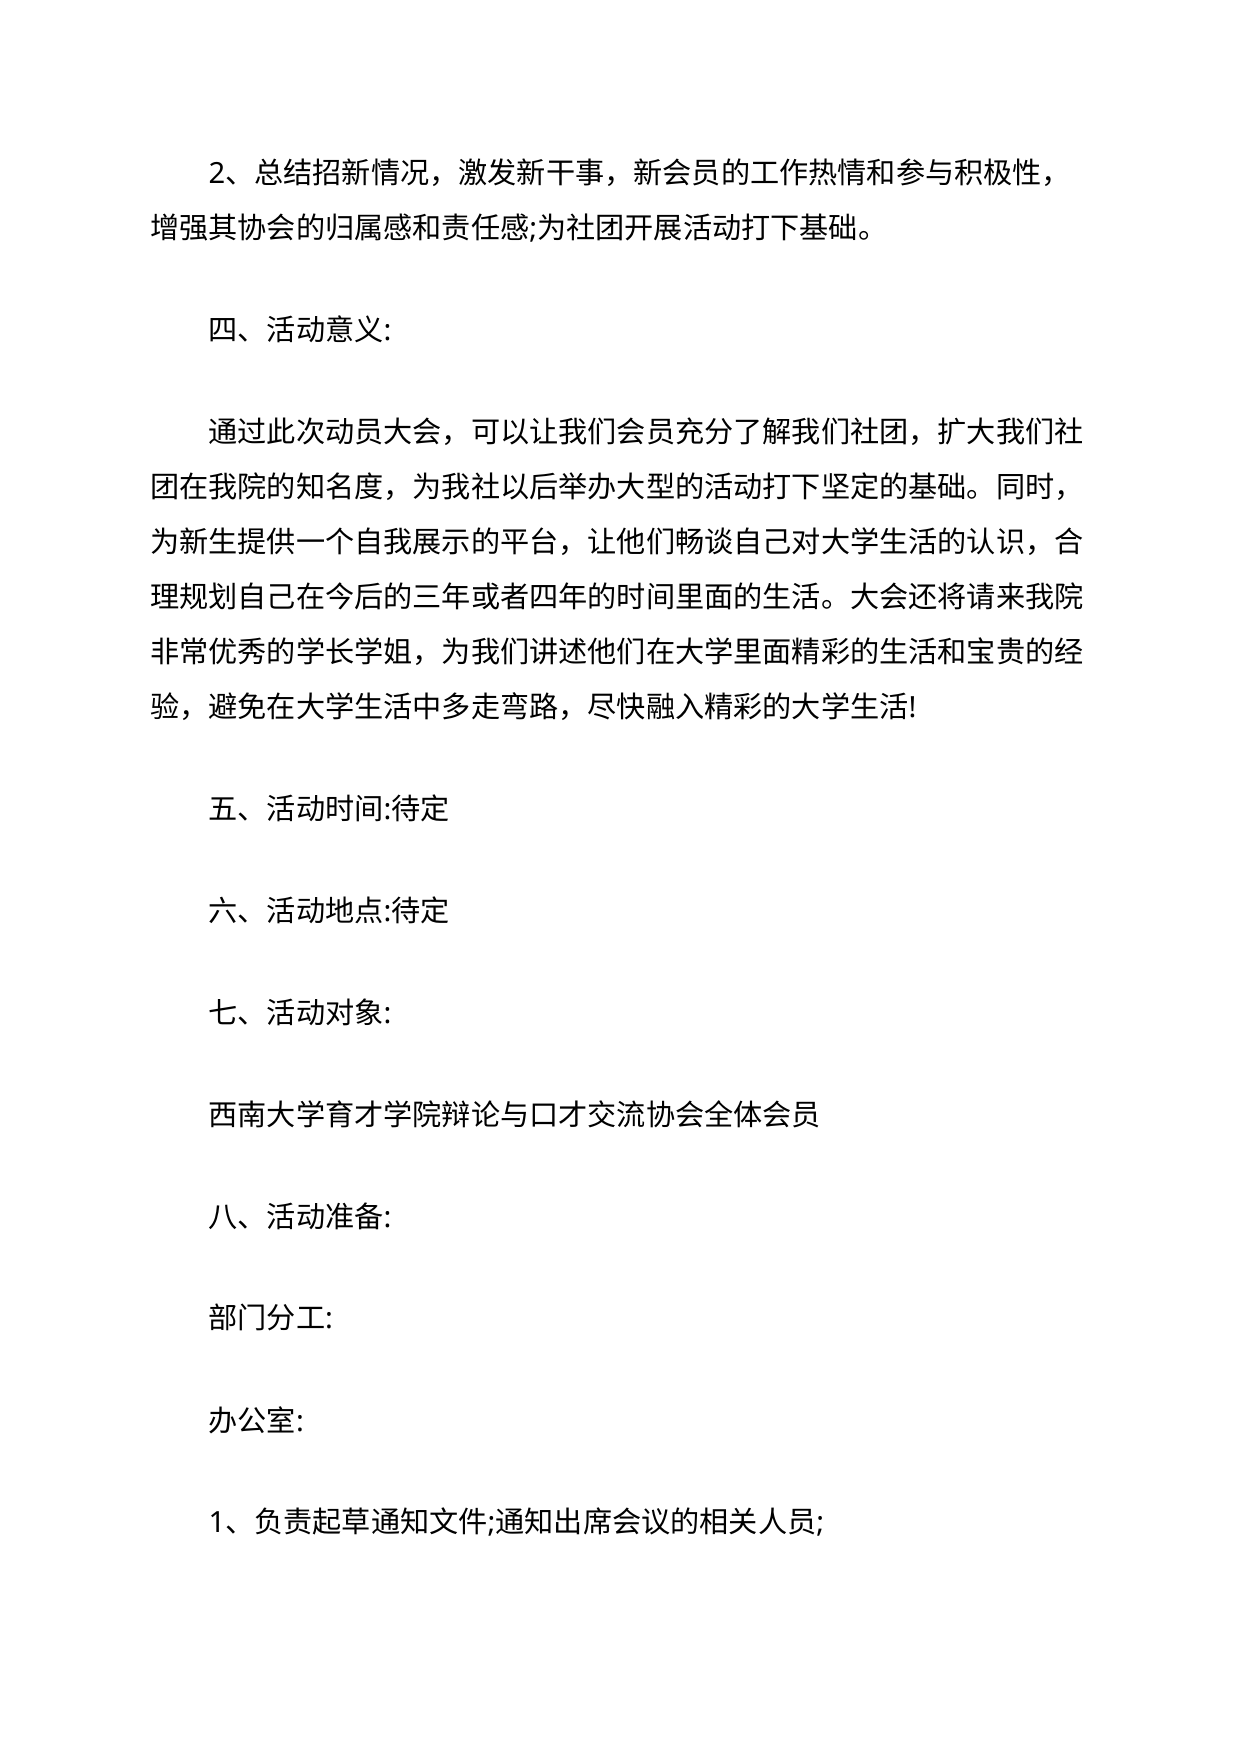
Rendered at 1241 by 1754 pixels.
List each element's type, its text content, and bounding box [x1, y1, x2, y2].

text 1、负责起草通知文件;通知出席会议的相关人员; [150, 1499, 1090, 1541]
text 办公室: [150, 1397, 1090, 1439]
text 四、活动意义: [150, 307, 1090, 349]
text 八、活动准备: [150, 1193, 1090, 1236]
text 部门分工: [150, 1295, 1090, 1337]
text 七、活动对象: [150, 989, 1090, 1032]
text 2、总结招新情况，激发新干事，新会员的工作热情和参与积极性，增强其协会的归属感和责任感;为社团开展活动打下基础。 [150, 150, 1090, 247]
text 通过此次动员大会，可以让我们会员充分了解我们社团，扩大我们社团在我院的知名度，为我社以后举办大型的活动打下坚定的基础。同时，为新生提供一个自我展示的平台，让他们畅谈自己对大学生活的认识，合理规划自己在今后的三年或者四年的时间里面的生活。大会还将请来我院非常优秀的学长学姐，为我们讲述他们在大学里面精彩的生活和宝贵的经验，避免在大学生活中多走弯路，尽快融入精彩的大学生活! [150, 409, 1090, 726]
text 西南大学育才学院辩论与口才交流协会全体会员 [150, 1091, 1090, 1134]
text 六、活动地点:待定 [150, 887, 1090, 930]
text 五、活动时间:待定 [150, 785, 1090, 828]
